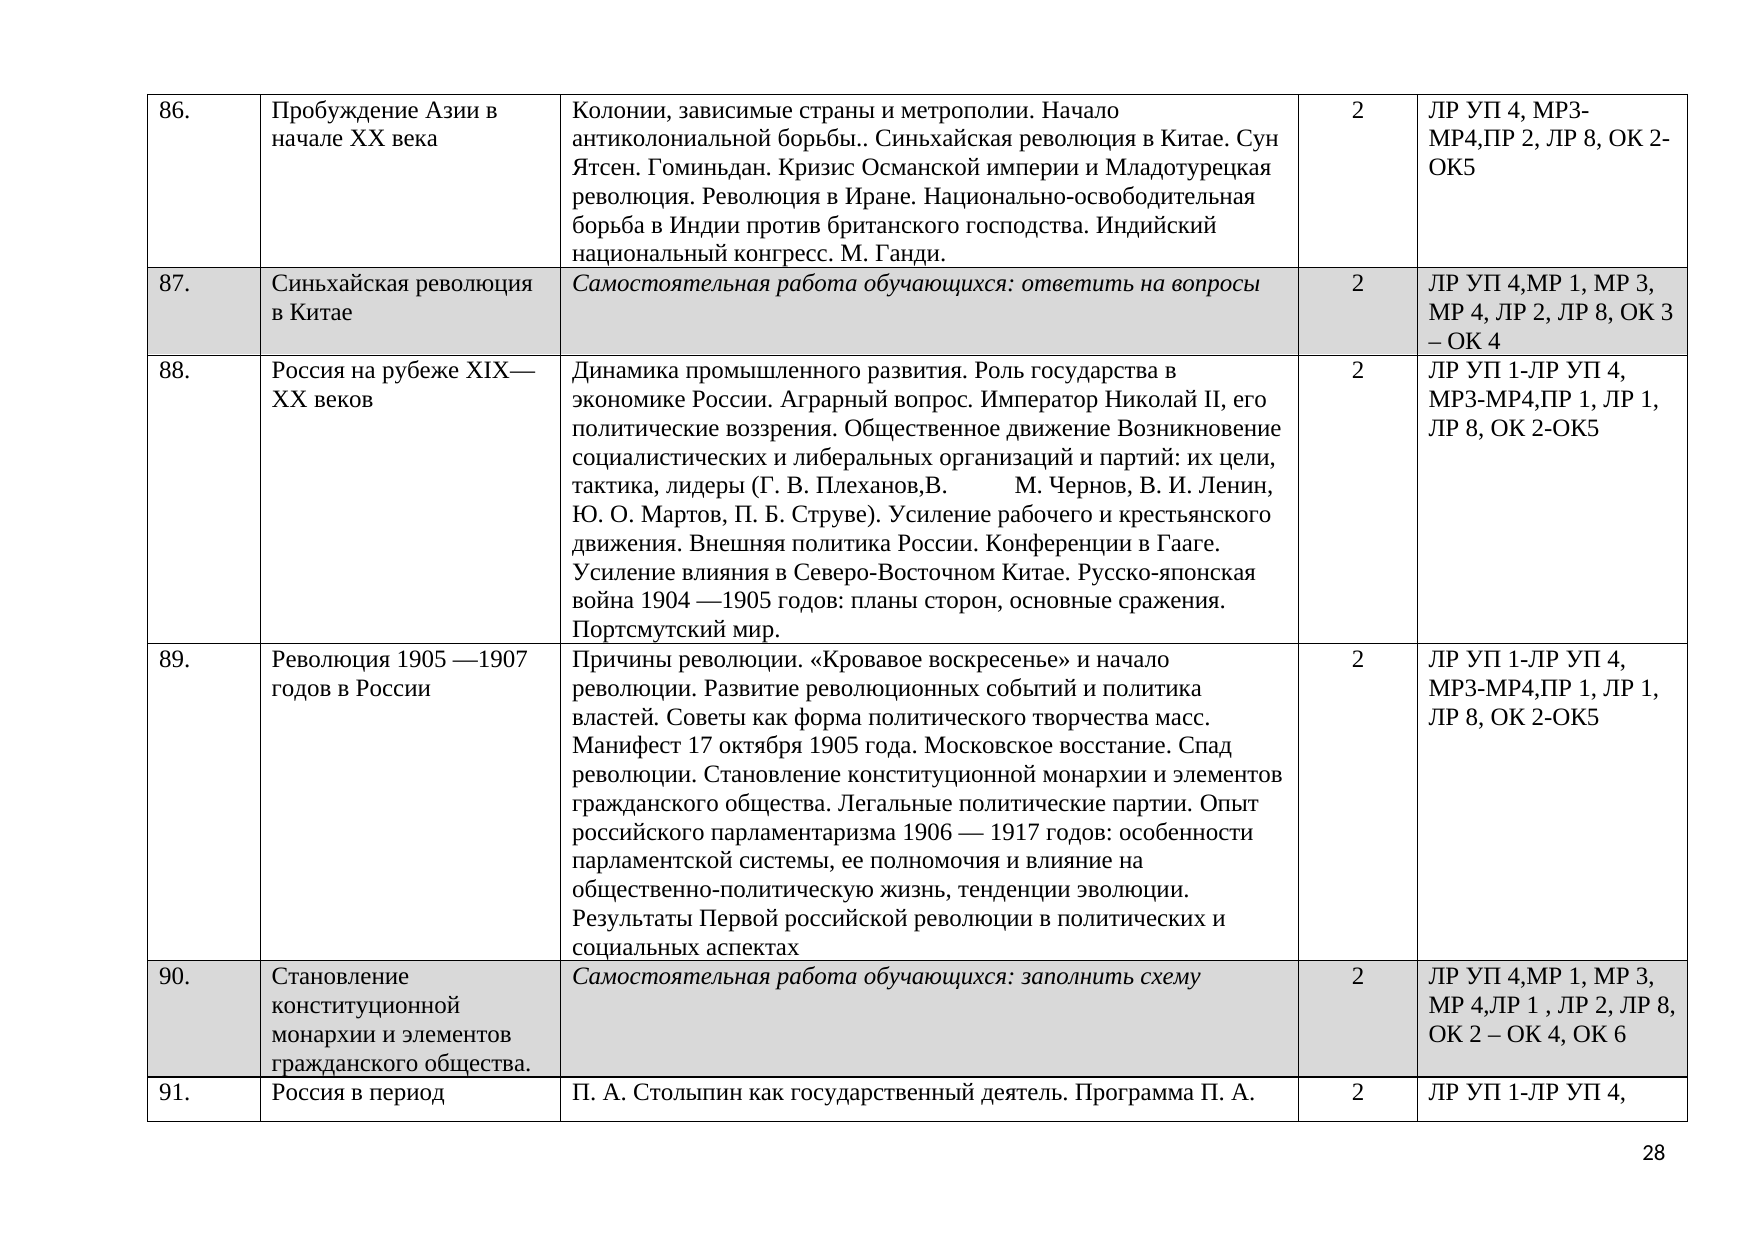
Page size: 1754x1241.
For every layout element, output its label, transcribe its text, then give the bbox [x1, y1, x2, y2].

table_cell 2 [1299, 95, 1417, 267]
table_cell 2 [1299, 356, 1417, 643]
table_cell 2 [1299, 268, 1417, 354]
table_cell ЛР УП 4,МР 1, МР 3, МР 4,ЛР 1 , ЛР 2, ЛР 8, ОК 2 – ОК 4, ОК 6 [1418, 961, 1687, 1076]
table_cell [261, 1078, 560, 1121]
table_cell ЛР УП 4,МР 1, МР 3, МР 4, ЛР 2, ЛР 8, ОК 3 – ОК 4 [1418, 268, 1687, 354]
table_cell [1418, 1078, 1687, 1121]
table_cell 86. [148, 95, 260, 267]
table_cell Революция 1905 —1907 годов в России [261, 644, 560, 960]
table_cell 2 [1299, 1078, 1417, 1121]
table_cell 91. [148, 1078, 260, 1121]
table_cell 87. [148, 268, 260, 354]
table_cell Пробуждение Азии в начале ХХ века [261, 95, 560, 267]
table_cell Самостоятельная работа обучающихся: заполнить схему [561, 961, 1298, 1076]
table_cell ЛР УП 1-ЛР УП 4, МР3-МР4,ПР 1, ЛР 1, ЛР 8, ОК 2-ОК5 [1418, 644, 1687, 960]
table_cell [561, 1078, 1298, 1121]
table_cell 89. [148, 644, 260, 960]
table_cell 90. [148, 961, 260, 1076]
table_cell 2 [1299, 644, 1417, 960]
table_cell Становление конституционной монархии и элементов гражданского общества. [261, 961, 560, 1076]
table_cell 2 [1299, 961, 1417, 1076]
table_cell ЛР УП 4, МР3-МР4,ПР 2, ЛР 8, ОК 2-ОК5 [1418, 95, 1687, 267]
table_cell Россия на рубеже XIX— XX веков [261, 356, 560, 643]
table_cell Колонии, зависимые страны и метрополии. Начало антиколониальной борьбы.. Синьхайская революция в Китае. Сун Ятсен. Гоминьдан. Кризис Османской империи и Младотурецкая революция. Революция в Иране. Национально-освободительная борьба в Индии против британского господства. Индийский национальный конгресс. М. Ганди. [561, 95, 1298, 267]
table_cell 88. [148, 356, 260, 643]
table_cell Причины революции. «Кровавое воскресенье» и начало революции. Развитие революционных событий и политика властей. Советы как форма политического творчества масс. Манифест 17 октября 1905 года. Московское восстание. Спад революции. Становление конституционной монархии и элементов гражданского общества. Легальные политические партии. Опыт российского парламентаризма 1906 — 1917 годов: особенности парламентской системы, ее полномочия и влияние на общественно-политическую жизнь, тенденции эволюции. Результаты Первой российской революции в политических и социальных аспектах [561, 644, 1298, 960]
table_cell Самостоятельная работа обучающихся: ответить на вопросы [561, 268, 1298, 354]
table_cell Синьхайская революция в Китае [261, 268, 560, 354]
table_cell Динамика промышленного развития. Роль государства в экономике России. Аграрный вопрос. Император Николай II, его политические воззрения. Общественное движение Возникновение социалистических и либеральных организаций и партий: их цели, тактика, лидеры (Г. В. Плеханов,B. М. Чернов, В. И. Ленин, Ю. О. Мартов, П. Б. Струве). Усиление рабочего и крестьянского движения. Внешняя политика России. Конференции в Гааге. Усиление влияния в Северо-Восточном Китае. Русско-японская война 1904 —1905 годов: планы сторон, основные сражения. Портсмутский мир. [561, 356, 1298, 643]
table_cell ЛР УП 1-ЛР УП 4, МР3-МР4,ПР 1, ЛР 1, ЛР 8, ОК 2-ОК5 [1418, 356, 1687, 643]
